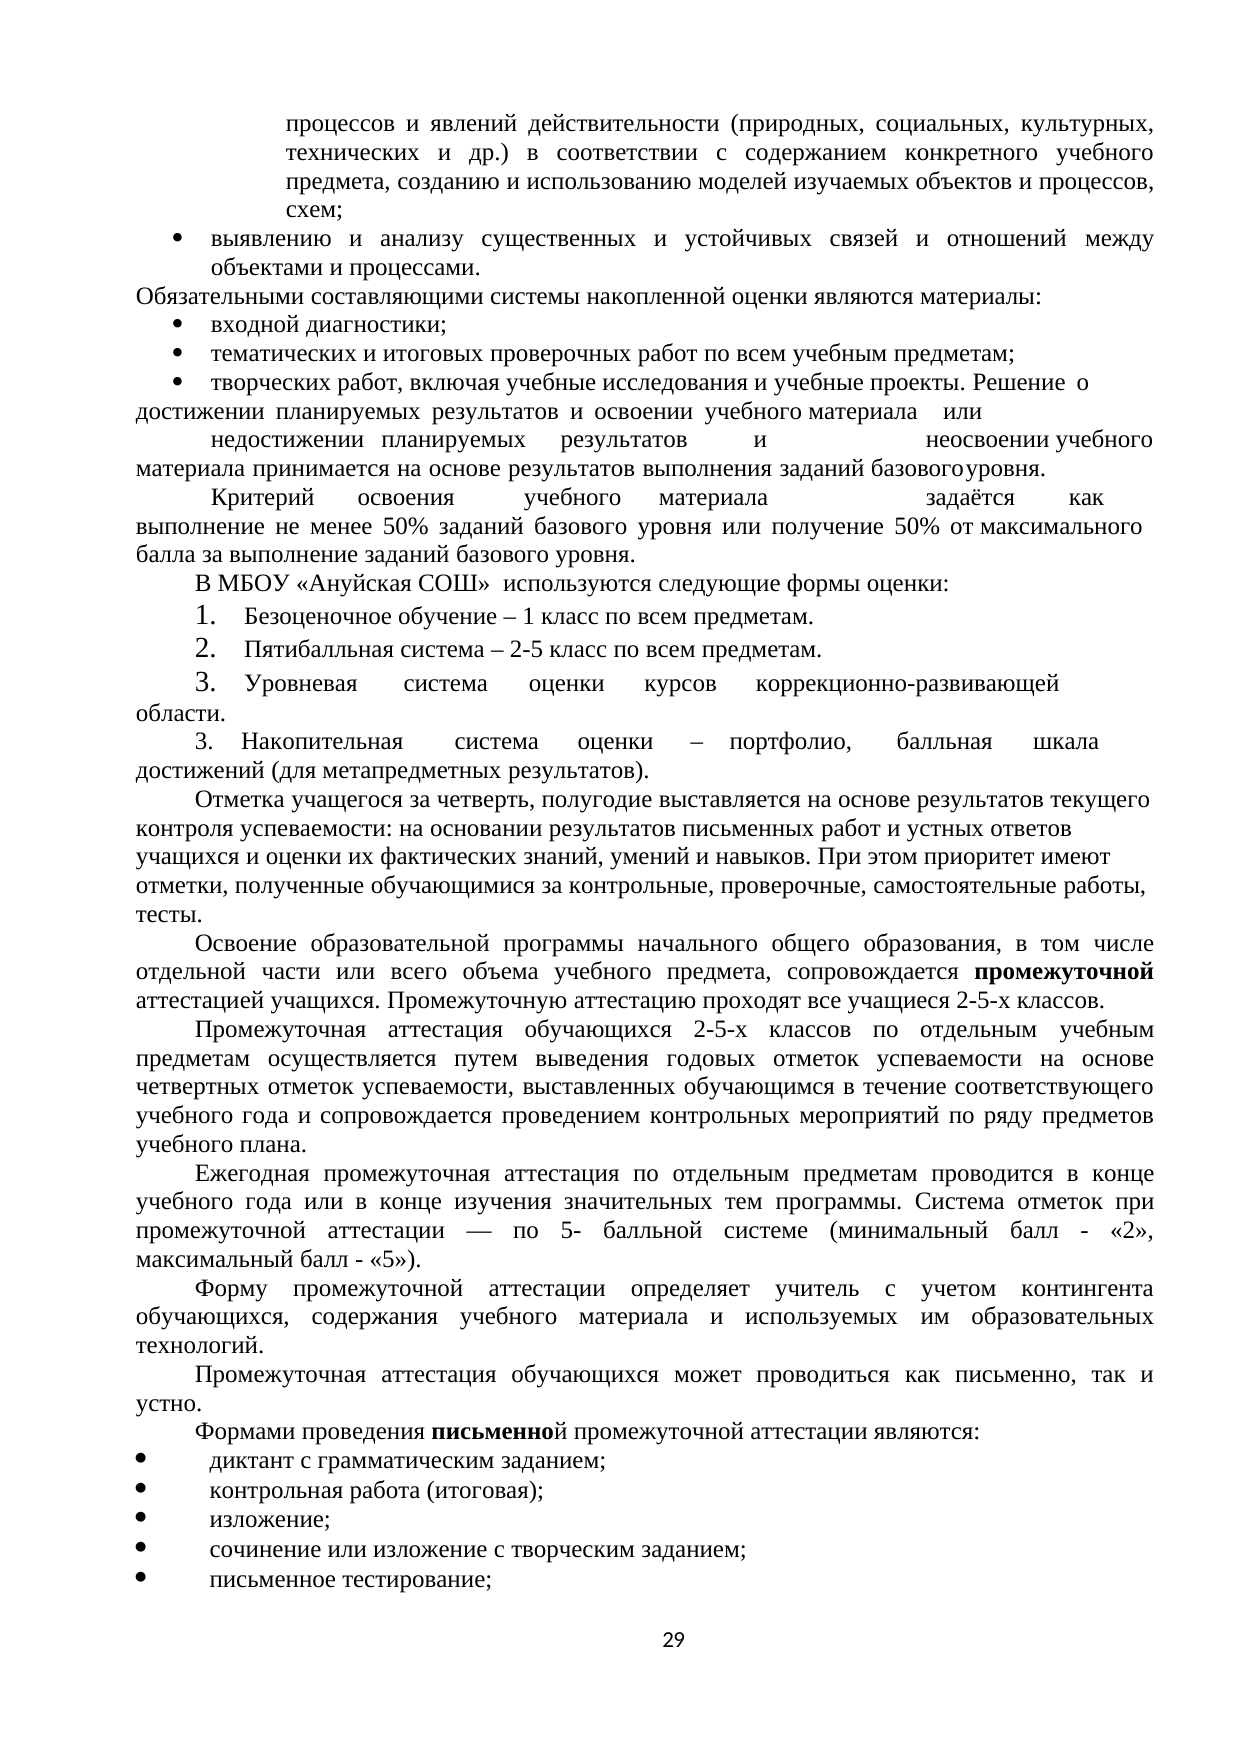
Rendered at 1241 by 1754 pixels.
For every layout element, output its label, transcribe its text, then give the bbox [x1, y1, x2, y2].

text Освоение образовательной программы начального общего образования, в том числе отдельной части или всего объема учебного предмета, сопровождается промежуточной аттестацией учащихся. Промежуточную аттестацию проходят все учащиеся 2-5-х классов. [136, 928, 1154, 1014]
text Промежуточная аттестация обучающихся 2-5-х классов по отдельным учебным предметам осуществляется путем выведения годовых отметок успеваемости на основе четвертных отметок успеваемости, выставленных обучающимся в течение соответствующего учебного года и сопровождается проведением контрольных мероприятий по ряду предметов учебного плана. [136, 1014, 1154, 1158]
list Безоценочное обучение – 1 класс по всем предметам. [194, 597, 1240, 631]
text В МБОУ «Ануйская СОШ» используются следующие формы оценки: [194, 568, 1240, 597]
list Уровневая система оценки курсов коррекционно-развивающей области. [136, 664, 1154, 726]
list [248, 108, 1154, 223]
list сочинение или изложение с творческим заданием; [136, 1534, 1240, 1564]
text Форму промежуточной аттестации определяет учитель с учетом контингента обучающихся, содержания учебного материала и используемых им образовательных технологий. [136, 1273, 1154, 1359]
text Обязательными составляющими системы накопленной оценки являются материалы: [136, 281, 1154, 309]
list контрольная работа (итоговая); [136, 1475, 1240, 1504]
text 3. Накопительная система оценки – портфолио, балльная шкала достижений (для метапредметных результатов). [136, 726, 1154, 784]
list творческих работ, включая учебные исследования и учебные проекты. Решение о достижении планируемых результатов и освоении учебного материала или недостижении планируемых результатов и неосвоении учебного материала принимается на основе результатов выполнения заданий базового уровня. Критерий освоения учебного материала задаётся как выполнение не менее 50% заданий базового уровня или получение 50% от максимального балла за выполнение заданий базового уровня. [136, 367, 1154, 568]
list тематических и итоговых проверочных работ по всем учебным предметам; [173, 338, 1154, 367]
text Формами проведения письменной промежуточной аттестации являются: [194, 1416, 1240, 1445]
list изложение; [136, 1504, 1240, 1534]
list диктант с грамматическим заданием; [136, 1445, 1240, 1475]
list письменное тестирование; [136, 1564, 1240, 1594]
list входной диагностики; [173, 309, 1240, 338]
text Отметка учащегося за четверть, полугодие выставляется на основе результатов текущего контроля успеваемости: на основании результатов письменных работ и устных ответов учащихся и оценки их фактических знаний, умений и навыков. При этом приоритет имеют отметки, полученные обучающимися за контрольные, проверочные, самостоятельные работы, тесты. [136, 784, 1154, 928]
text Ежегодная промежуточная аттестация по отдельным предметам проводится в конце учебного года или в конце изучения значительных тем программы. Система отметок при промежуточной аттестации — по 5- балльной системе (минимальный балл - «2», максимальный балл - «5»). [136, 1158, 1154, 1273]
list Пятибалльная система – 2-5 класс по всем предметам. [194, 631, 1240, 664]
list выявлению и анализу существенных и устойчивых связей и отношений между объектами и процессами. [173, 223, 1154, 281]
text Промежуточная аттестация обучающихся может проводиться как письменно, так и устно. [136, 1359, 1154, 1416]
